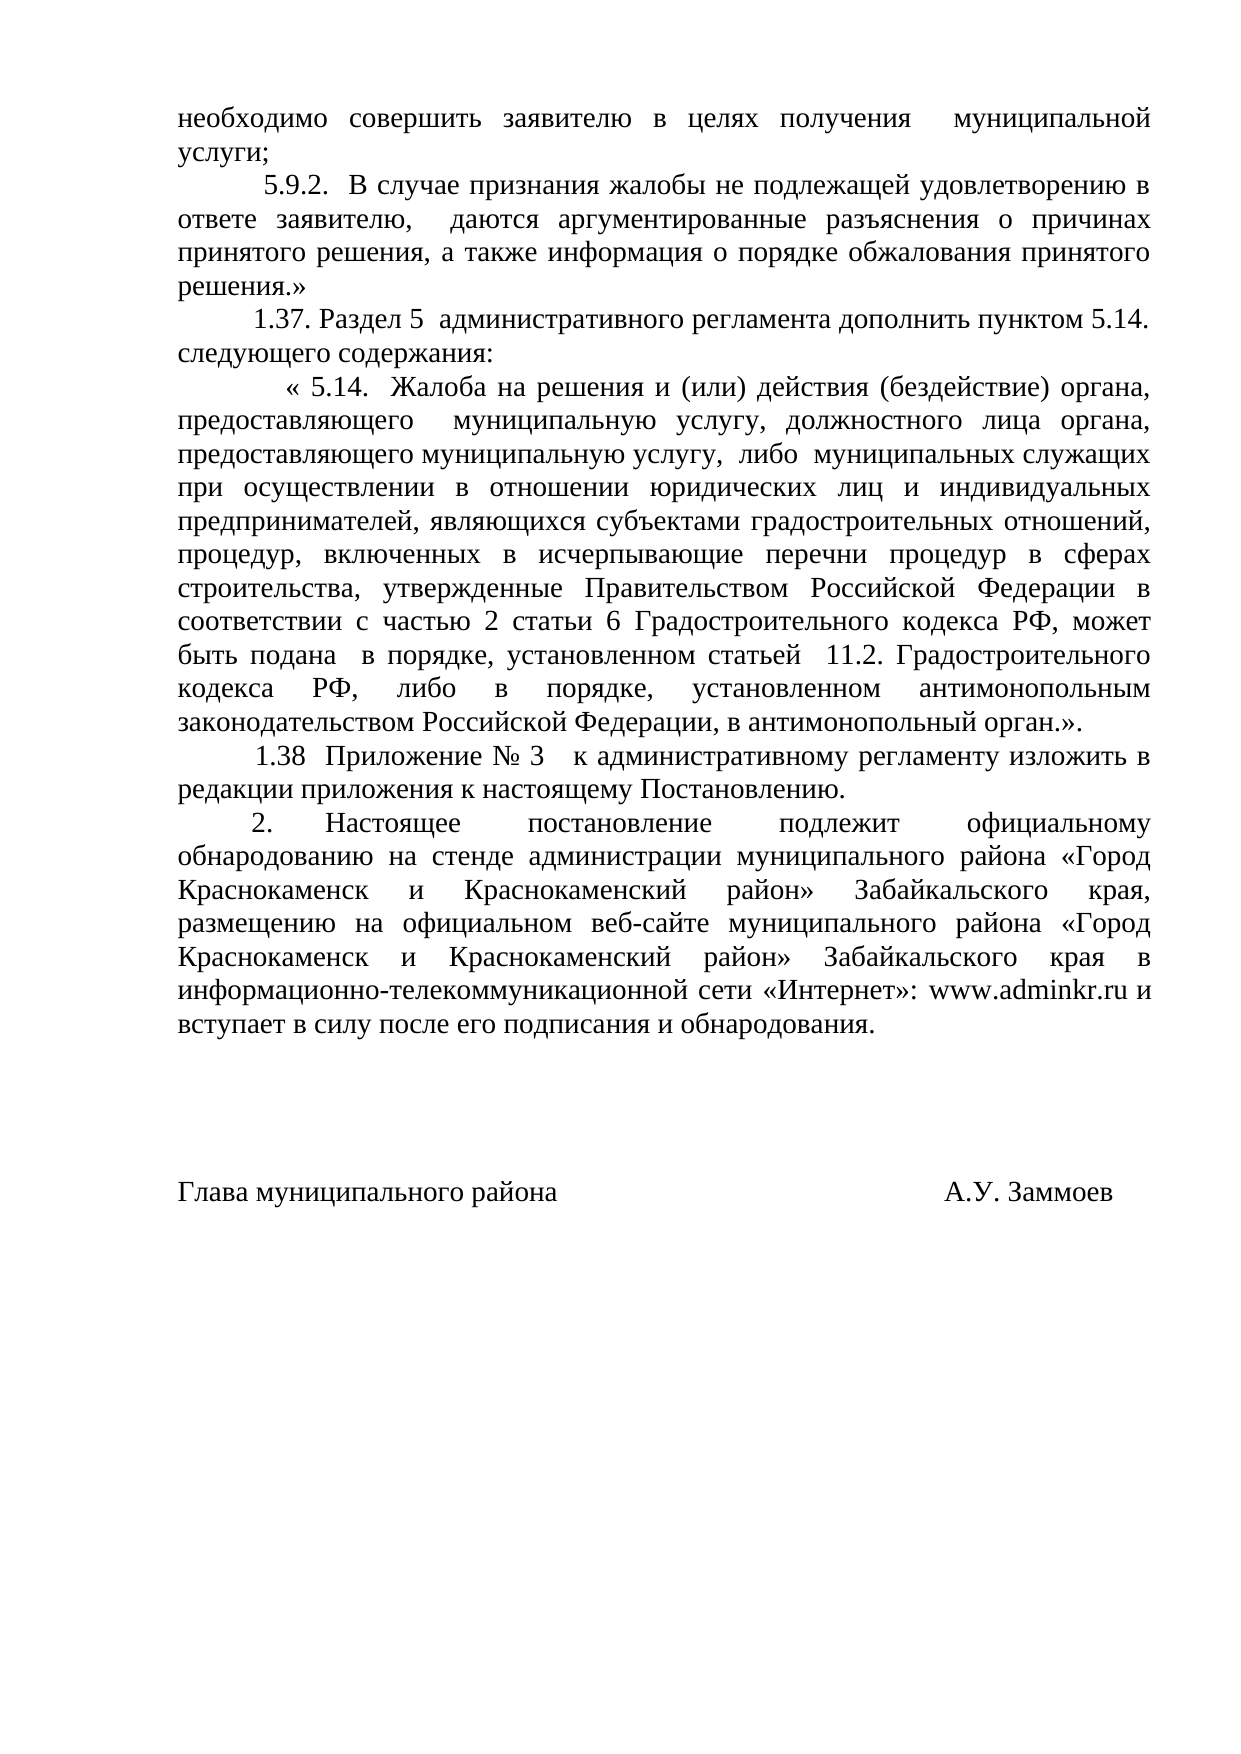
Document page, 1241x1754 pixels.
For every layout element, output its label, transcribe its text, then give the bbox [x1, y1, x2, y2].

text 5.9.2. В случае признания жалобы не подлежащей удовлетворению в ответе заявителю, даются аргументированные разъяснения о причинах принятого решения, а также информация о порядке обжалования принятого решения.» [177, 167, 1152, 302]
text Глава муниципального района А.У. Заммоев [177, 1174, 1152, 1207]
text « 5.14. Жалоба на решения и (или) действия (бездействие) органа, предоставляющего муниципальную услугу, должностного лица органа, предоставляющего муниципальную услугу, либо муниципальных служащих при осуществлении в отношении юридических лиц и индивидуальных предпринимателей, являющихся субъектами градостроительных отношений, процедур, включенных в исчерпывающие перечни процедур в сферах строительства, утвержденные Правительством Российской Федерации в соответствии с частью 2 статьи 6 Градостроительного кодекса РФ, может быть подана в порядке, установленном статьей 11.2. Градостроительного кодекса РФ, либо в порядке, установленном антимонопольным законодательством Российской Федерации, в антимонопольный орган.». [177, 369, 1152, 738]
list Настоящее постановление подлежит официальному обнародованию на стенде администрации муниципального района «Город Краснокаменск и Краснокаменский район» Забайкальского края, размещению на официальном веб-сайте муниципального района «Город Краснокаменск и Краснокаменский район» Забайкальского края в информационно-телекоммуникационной сети «Интернет»: www.adminkr.ru и вступает в силу после его подписания и обнародования. [177, 805, 1152, 1039]
text 1.38 Приложение № 3 к административному регламенту изложить в редакции приложения к настоящему Постановлению. [177, 738, 1152, 805]
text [177, 100, 1152, 167]
text 1.37. Раздел 5 административного регламента дополнить пунктом 5.14. следующего содержания: [177, 302, 1152, 369]
